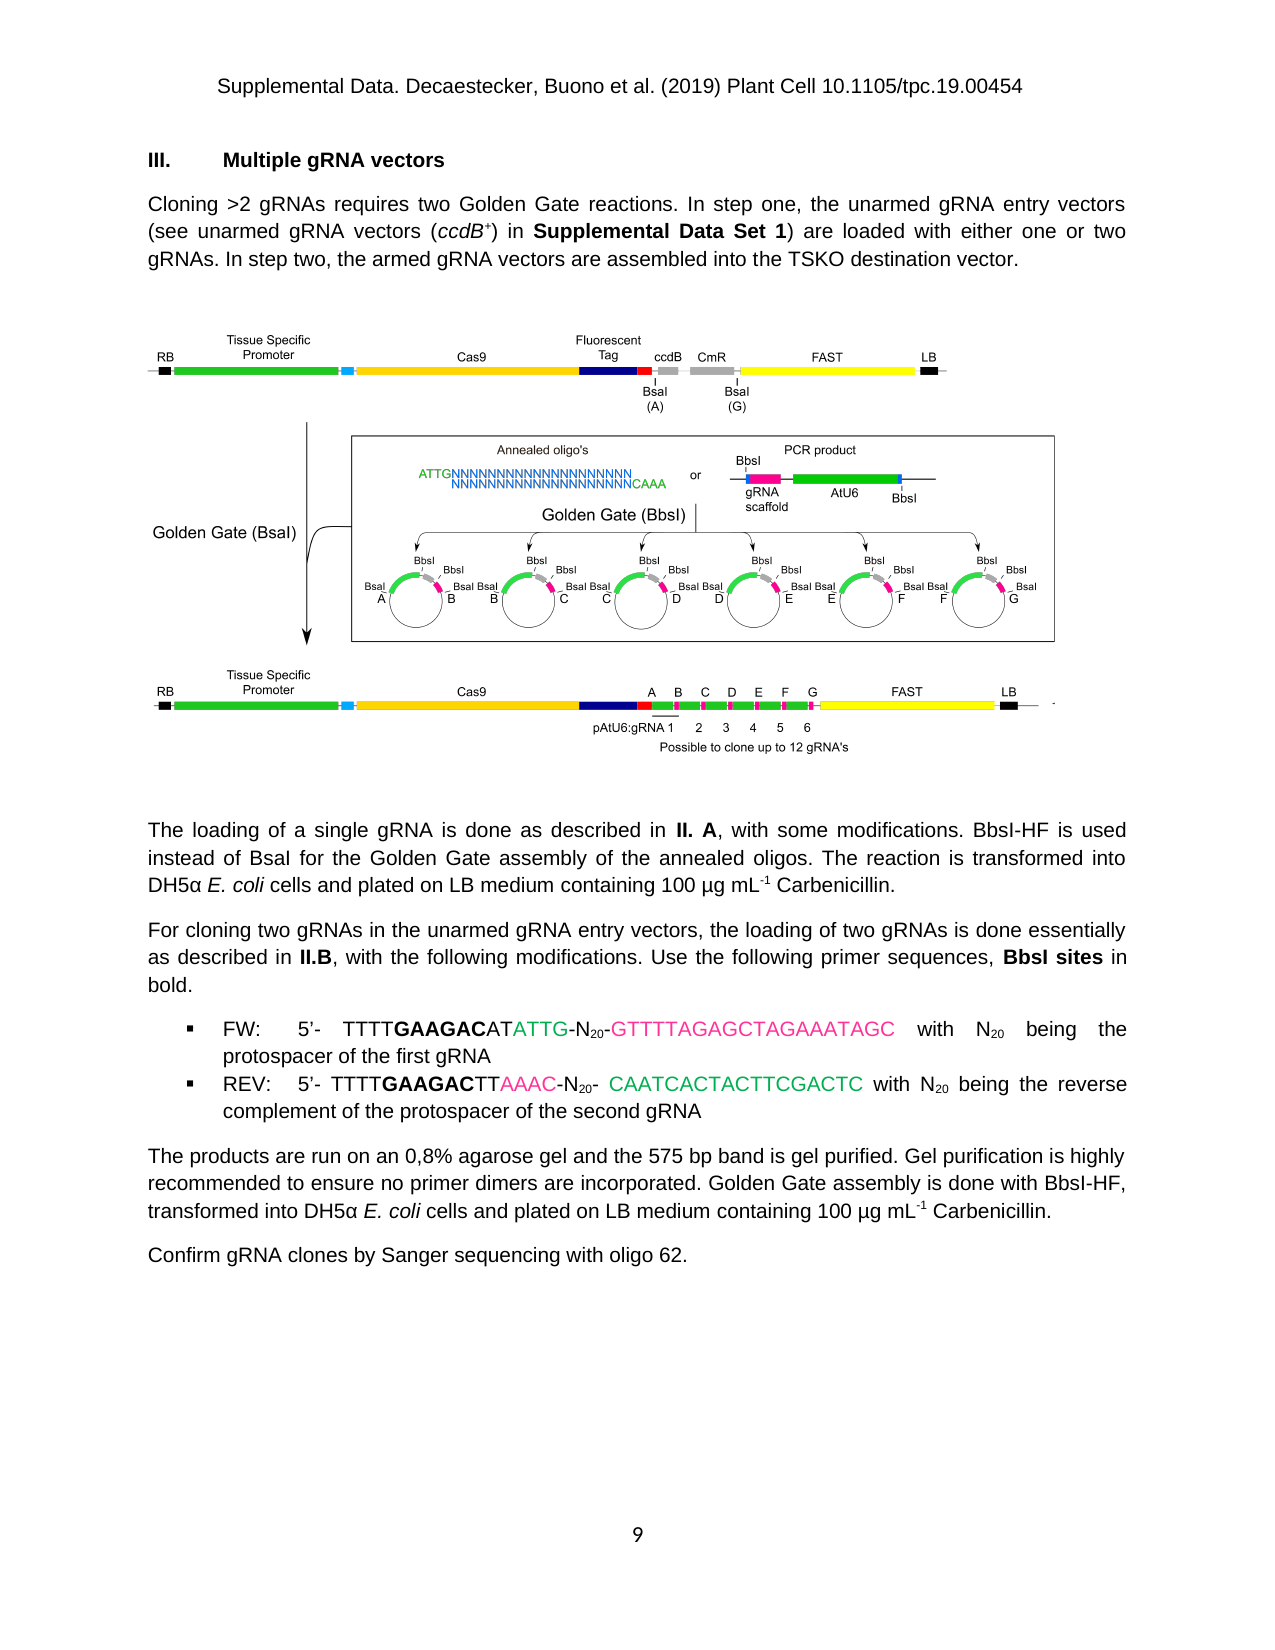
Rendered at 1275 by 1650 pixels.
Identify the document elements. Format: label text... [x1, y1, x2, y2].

picture [147, 335, 1055, 754]
list Multiple gRNA vectors [148, 148, 1127, 172]
list REV: 5’- TTTTGAAGACTTAAAC-N20- CAATCACTACTTCGACTC with N20 being the reverse complement of the protospacer of the second gRNA [185, 1072, 1127, 1123]
text Confirm gRNA clones by Sanger sequencing with oligo 62. [148, 1243, 1127, 1267]
text For cloning two gRNAs in the unarmed gRNA entry vectors, the loading of two gRNAs is done essentially as described in II.B, with the following modifications. Use the following primer sequences, BbsI sites in bold. [148, 917, 1127, 996]
text The products are run on an 0,8% agarose gel and the 575 bp band is gel purified. Gel purification is highly recommended to ensure no primer dimers are incorporated. Golden Gate assembly is done with BbsI-HF, transformed into DH5α E. coli cells and plated on LB medium containing 100 µg mL-1 Carbenicillin. [148, 1143, 1127, 1222]
text Cloning >2 gRNAs requires two Golden Gate reactions. In step one, the unarmed gRNA entry vectors (see unarmed gRNA vectors (ccdB+) in Supplemental Data Set 1) are loaded with either one or two gRNAs. In step two, the armed gRNA vectors are assembled into the TSKO destination vector. [148, 192, 1127, 271]
text The loading of a single gRNA is done as described in II. A, with some modifications. BbsI-HF is used instead of BsaI for the Golden Gate assembly of the annealed oligos. The reaction is transformed into DH5α E. coli cells and plated on LB medium containing 100 µg mL-1 Carbenicillin. [148, 818, 1127, 897]
list FW: 5’- TTTTGAAGACATATTG-N20-GTTTTAGAGCTAGAAATAGC with N20 being the protospacer of the first gRNA [185, 1017, 1127, 1068]
